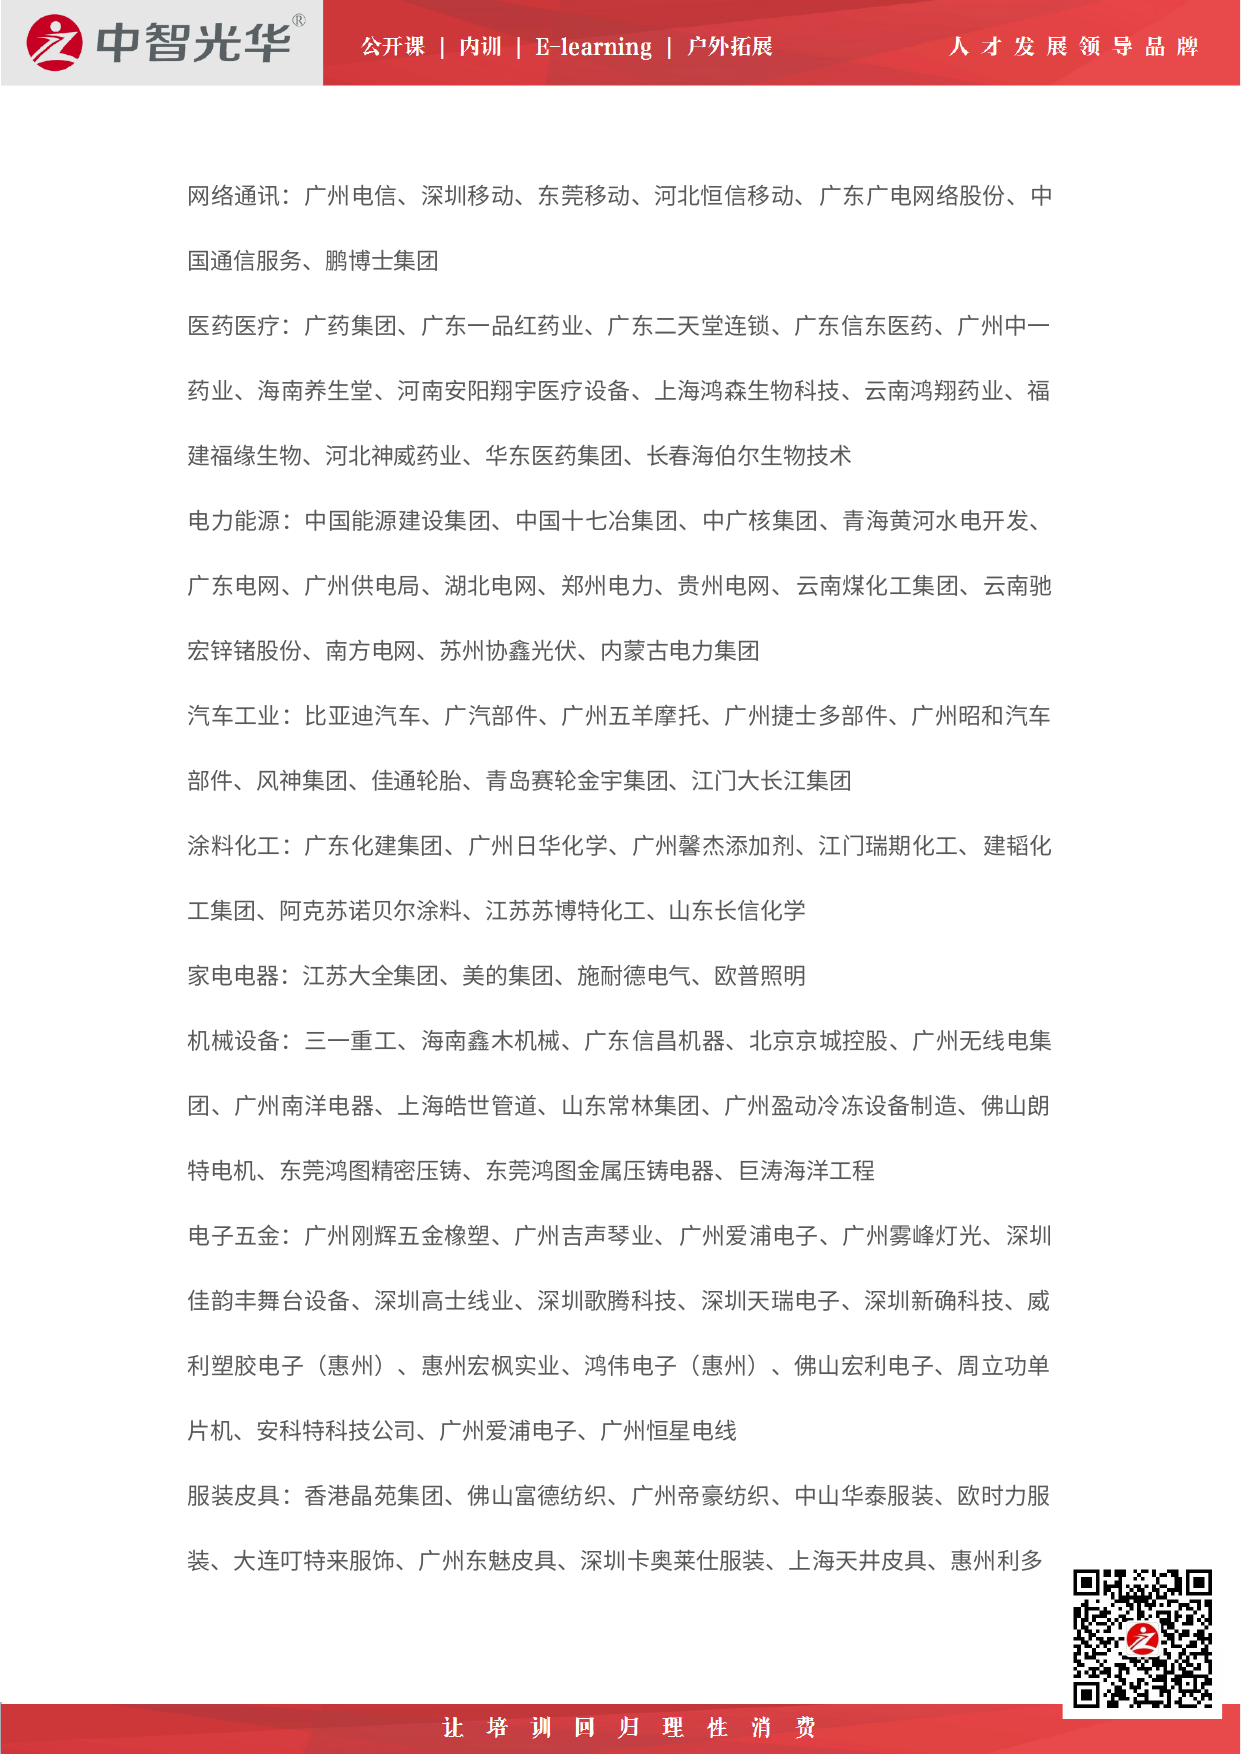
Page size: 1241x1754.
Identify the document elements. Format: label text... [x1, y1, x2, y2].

picture [0, 4, 321, 77]
text 电子五金：广州刚辉五金橡塑、广州吉声琴业、广州爱浦电子、广州雾峰灯光、深圳佳韵丰舞台设备、深圳高士线业、深圳歌腾科技、深圳天瑞电子、深圳新确科技、威利塑胶电子（惠州）、惠州宏枫实业、鸿伟电子（惠州）、佛山宏利电子、周立功单片机、安科特科技公司、广州爱浦电子、广州恒星电线 [187, 1202, 1053, 1462]
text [187, 1462, 1053, 1592]
text 涂料化工：广东化建集团、广州日华化学、广州馨杰添加剂、江门瑞期化工、建韬化工集团、阿克苏诺贝尔涂料、江苏苏博特化工、山东长信化学 [187, 812, 1053, 942]
text 电力能源：中国能源建设集团、中国十七冶集团、中广核集团、青海黄河水电开发、广东电网、广州供电局、湖北电网、郑州电力、贵州电网、云南煤化工集团、云南驰宏锌锗股份、南方电网、苏州协鑫光伏、内蒙古电力集团 [187, 487, 1053, 682]
picture [0, 1558, 1241, 1754]
text 网络通讯：广州电信、深圳移动、东莞移动、河北恒信移动、广东广电网络股份、中国通信服务、鹏博士集团 [187, 162, 1053, 292]
picture [324, 0, 1241, 86]
text 家电电器：江苏大全集团、美的集团、施耐德电气、欧普照明 [187, 942, 1053, 1007]
text 机械设备：三一重工、海南鑫木机械、广东信昌机器、北京京城控股、广州无线电集团、广州南洋电器、上海皓世管道、山东常林集团、广州盈动冷冻设备制造、佛山朗特电机、东莞鸿图精密压铸、东莞鸿图金属压铸电器、巨涛海洋工程 [187, 1007, 1053, 1202]
text 汽车工业：比亚迪汽车、广汽部件、广州五羊摩托、广州捷士多部件、广州昭和汽车部件、风神集团、佳通轮胎、青岛赛轮金宇集团、江门大长江集团 [187, 682, 1053, 812]
text 医药医疗：广药集团、广东一品红药业、广东二天堂连锁、广东信东医药、广州中一药业、海南养生堂、河南安阳翔宇医疗设备、上海鸿森生物科技、云南鸿翔药业、福建福缘生物、河北神威药业、华东医药集团、长春海伯尔生物技术 [187, 292, 1053, 487]
